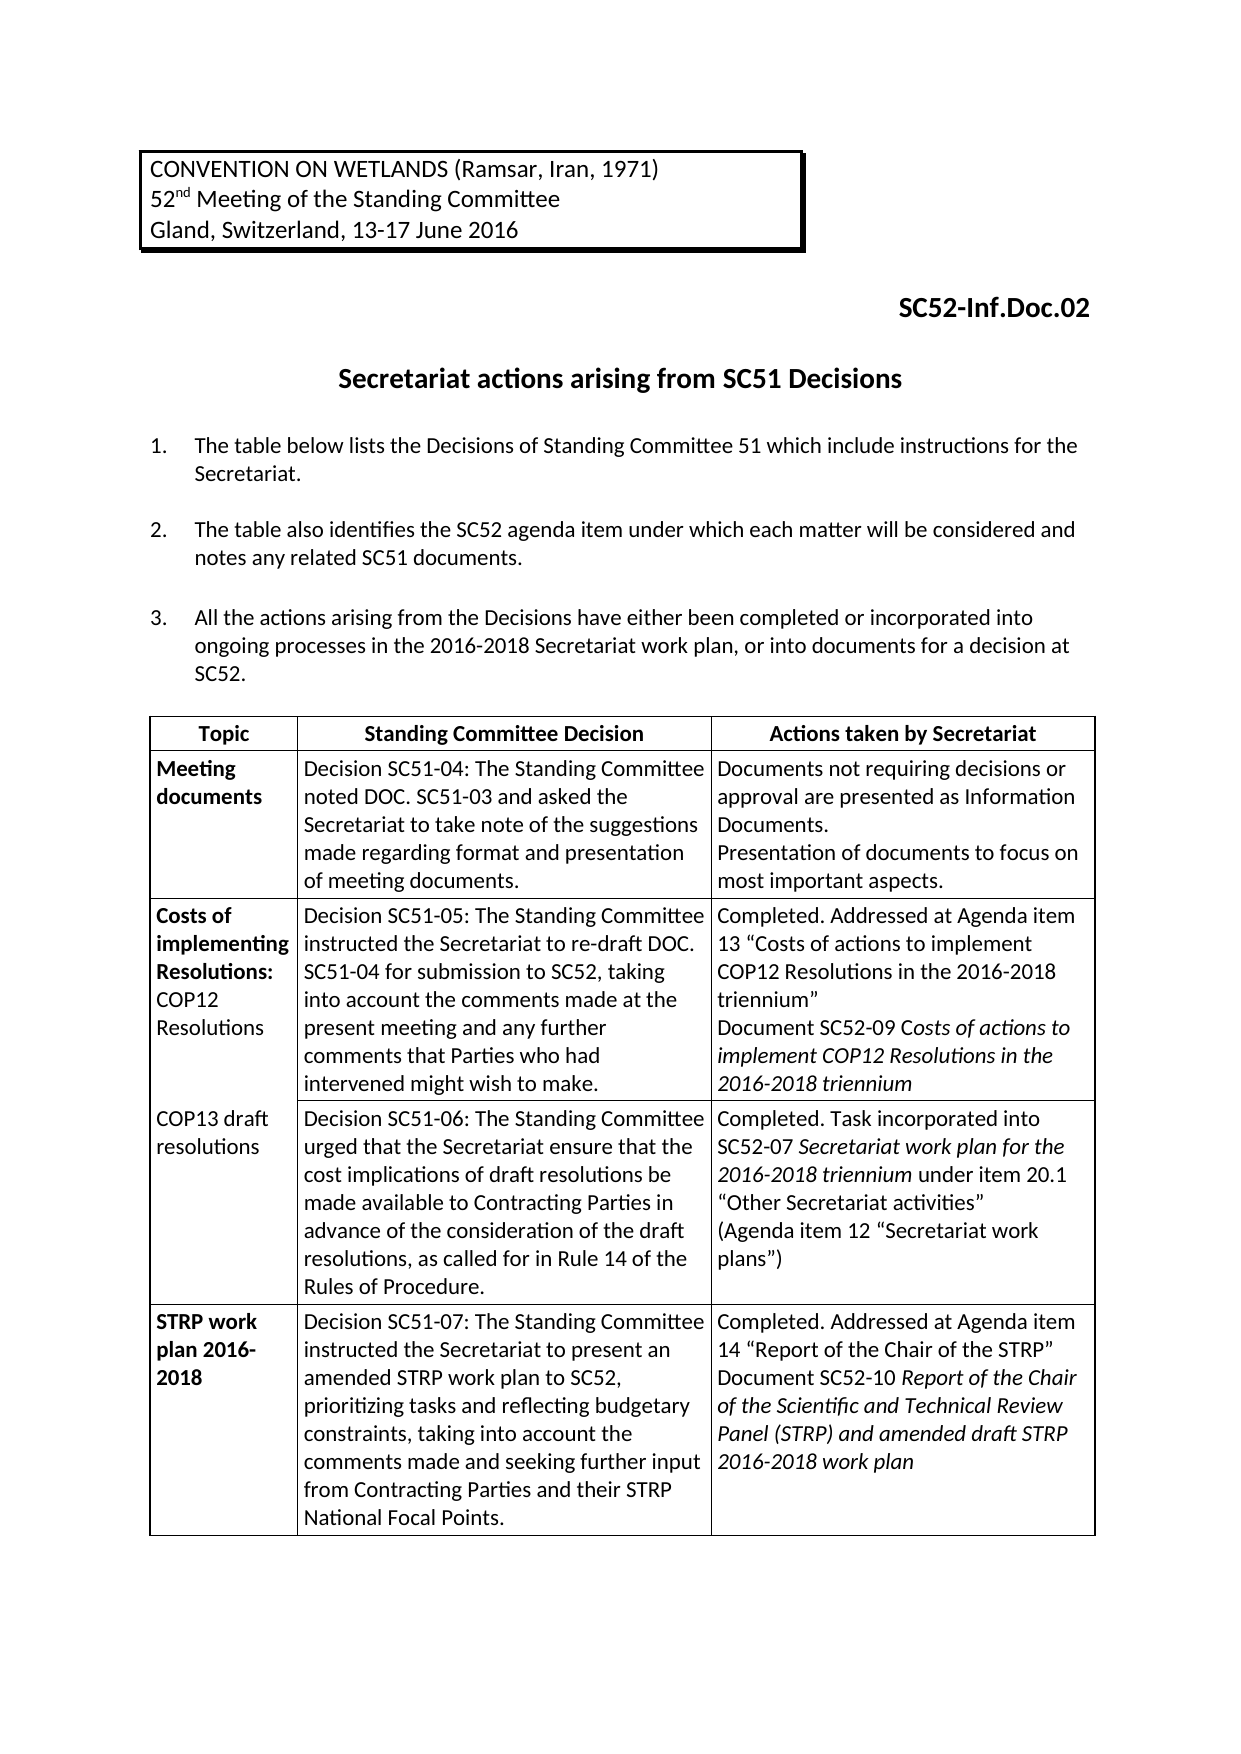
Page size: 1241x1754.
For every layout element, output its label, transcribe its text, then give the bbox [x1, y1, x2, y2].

table_cell Completed. Addressed at Agenda item 13 “Costs of actions to implement COP12 Resolutions in the 2016-2018 triennium” Document SC52-09 Costs of actions to implement COP12 Resolutions in the 2016-2018 triennium [712, 899, 1094, 1100]
table_cell Decision SC51-07: The Standing Committee instructed the Secretariat to present an amended STRP work plan to SC52, prioritizing tasks and reflecting budgetary constraints, taking into account the comments made and seeking further input from Contracting Parties and their STRP National Focal Points. [298, 1305, 711, 1534]
table_cell Completed. Task incorporated into SC52-07 Secretariat work plan for the 2016-2018 triennium under item 20.1 “Other Secretariat activities” (Agenda item 12 “Secretariat work plans”) [712, 1101, 1094, 1303]
table_cell Decision SC51-05: The Standing Committee instructed the Secretariat to re-draft DOC. SC51-04 for submission to SC52, taking into account the comments made at the present meeting and any further comments that Parties who had intervened might wish to make. [298, 899, 711, 1100]
table_header Standing Committee Decision [298, 717, 711, 750]
text Secretariat actions arising from SC51 Decisions [150, 360, 1090, 396]
table_cell STRP work plan 2016-2018 [151, 1305, 297, 1534]
table_cell Decision SC51-04: The Standing Committee noted DOC. SC51-03 and asked the Secretariat to take note of the suggestions made regarding format and presentation of meeting documents. [298, 751, 711, 897]
table_cell Completed. Addressed at Agenda item 14 “Report of the Chair of the STRP” Document SC52-10 Report of the Chair of the Scientific and Technical Review Panel (STRP) and amended draft STRP 2016-2018 work plan [712, 1305, 1094, 1534]
table_header Topic [151, 717, 297, 750]
list All the actions arising from the Decisions have either been completed or incorporated into ongoing processes in the 2016-2018 Secretariat work plan, or into documents for a decision at SC52. [150, 603, 1090, 687]
list The table below lists the Decisions of Standing Committee 51 which include instructions for the Secretariat. [150, 431, 1090, 487]
table_cell Costs of implementing Resolutions: COP12 Resolutions [151, 899, 297, 1100]
list The table also identifies the SC52 agenda item under which each matter will be considered and notes any related SC51 documents. [150, 515, 1090, 571]
text SC52-Inf.Doc.02 [150, 289, 1090, 324]
text 52nd Meeting of the Standing Committee [142, 181, 800, 211]
table_header Actions taken by Secretariat [712, 717, 1094, 750]
table_cell Decision SC51-06: The Standing Committee urged that the Secretariat ensure that the cost implications of draft resolutions be made available to Contracting Parties in advance of the consideration of the draft resolutions, as called for in Rule 14 of the Rules of Procedure. [298, 1101, 711, 1303]
text Gland, Switzerland, 13-17 June 2016 [142, 211, 800, 247]
table_cell Meeting documents [151, 751, 297, 897]
table_cell COP13 draft resolutions [151, 1100, 297, 1303]
text CONVENTION ON WETLANDS (Ramsar, Iran, 1971) [142, 153, 800, 181]
table_cell Documents not requiring decisions or approval are presented as Information Documents. Presentation of documents to focus on most important aspects. [712, 751, 1094, 897]
